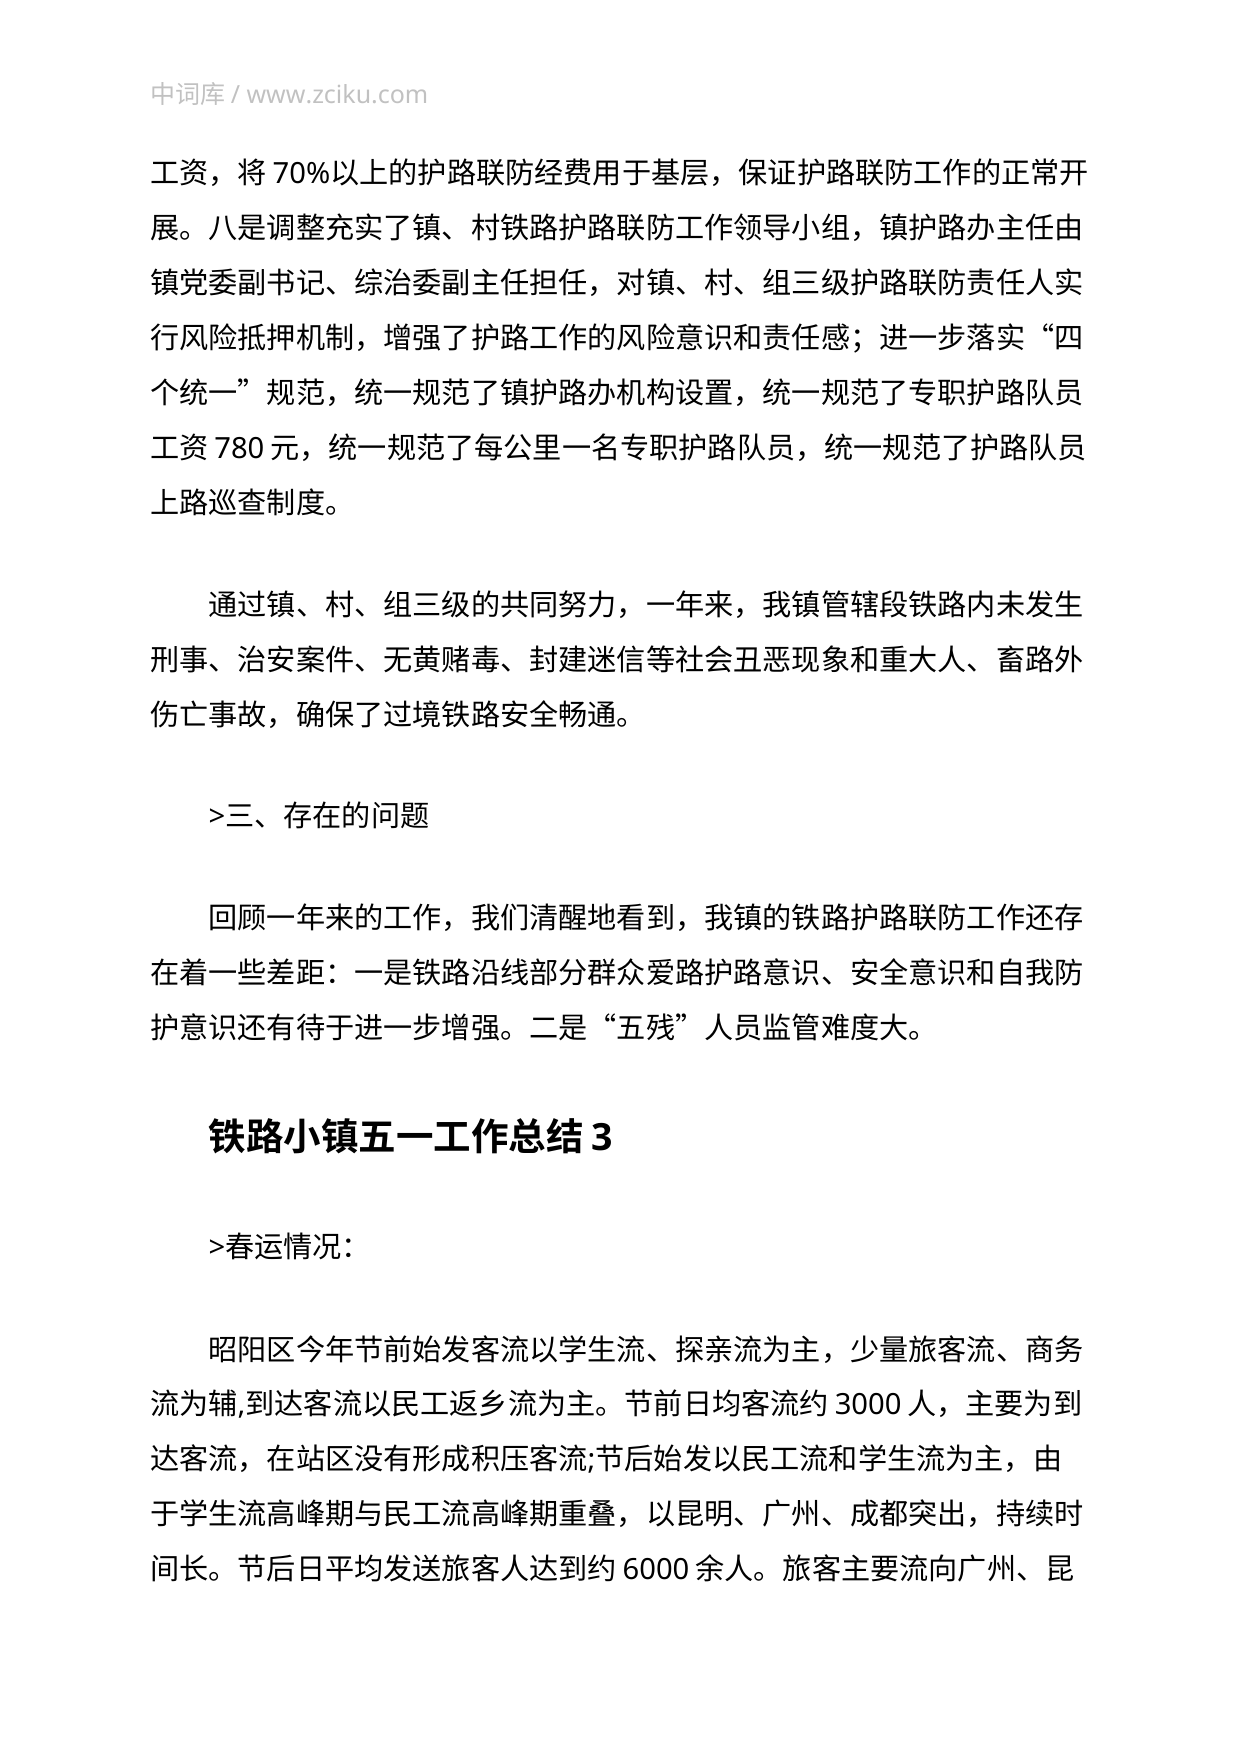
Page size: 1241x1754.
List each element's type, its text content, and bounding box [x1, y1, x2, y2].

text 通过镇、村、组三级的共同努力，一年来，我镇管辖段铁路内未发生刑事、治安案件、无黄赌毒、封建迷信等社会丑恶现象和重大人、畜路外伤亡事故，确保了过境铁路安全畅通。 [150, 581, 1090, 733]
text >春运情况： [150, 1224, 1090, 1266]
text 回顾一年来的工作，我们清醒地看到，我镇的铁路护路联防工作还存在着一些差距：一是铁路沿线部分群众爱路护路意识、安全意识和自我防护意识还有待于进一步增强。二是“五残”人员监管难度大。 [150, 895, 1090, 1047]
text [150, 1326, 1090, 1588]
text >三、存在的问题 [150, 793, 1090, 835]
text 铁路小镇五一工作总结3 [150, 1106, 1090, 1161]
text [150, 150, 1090, 522]
